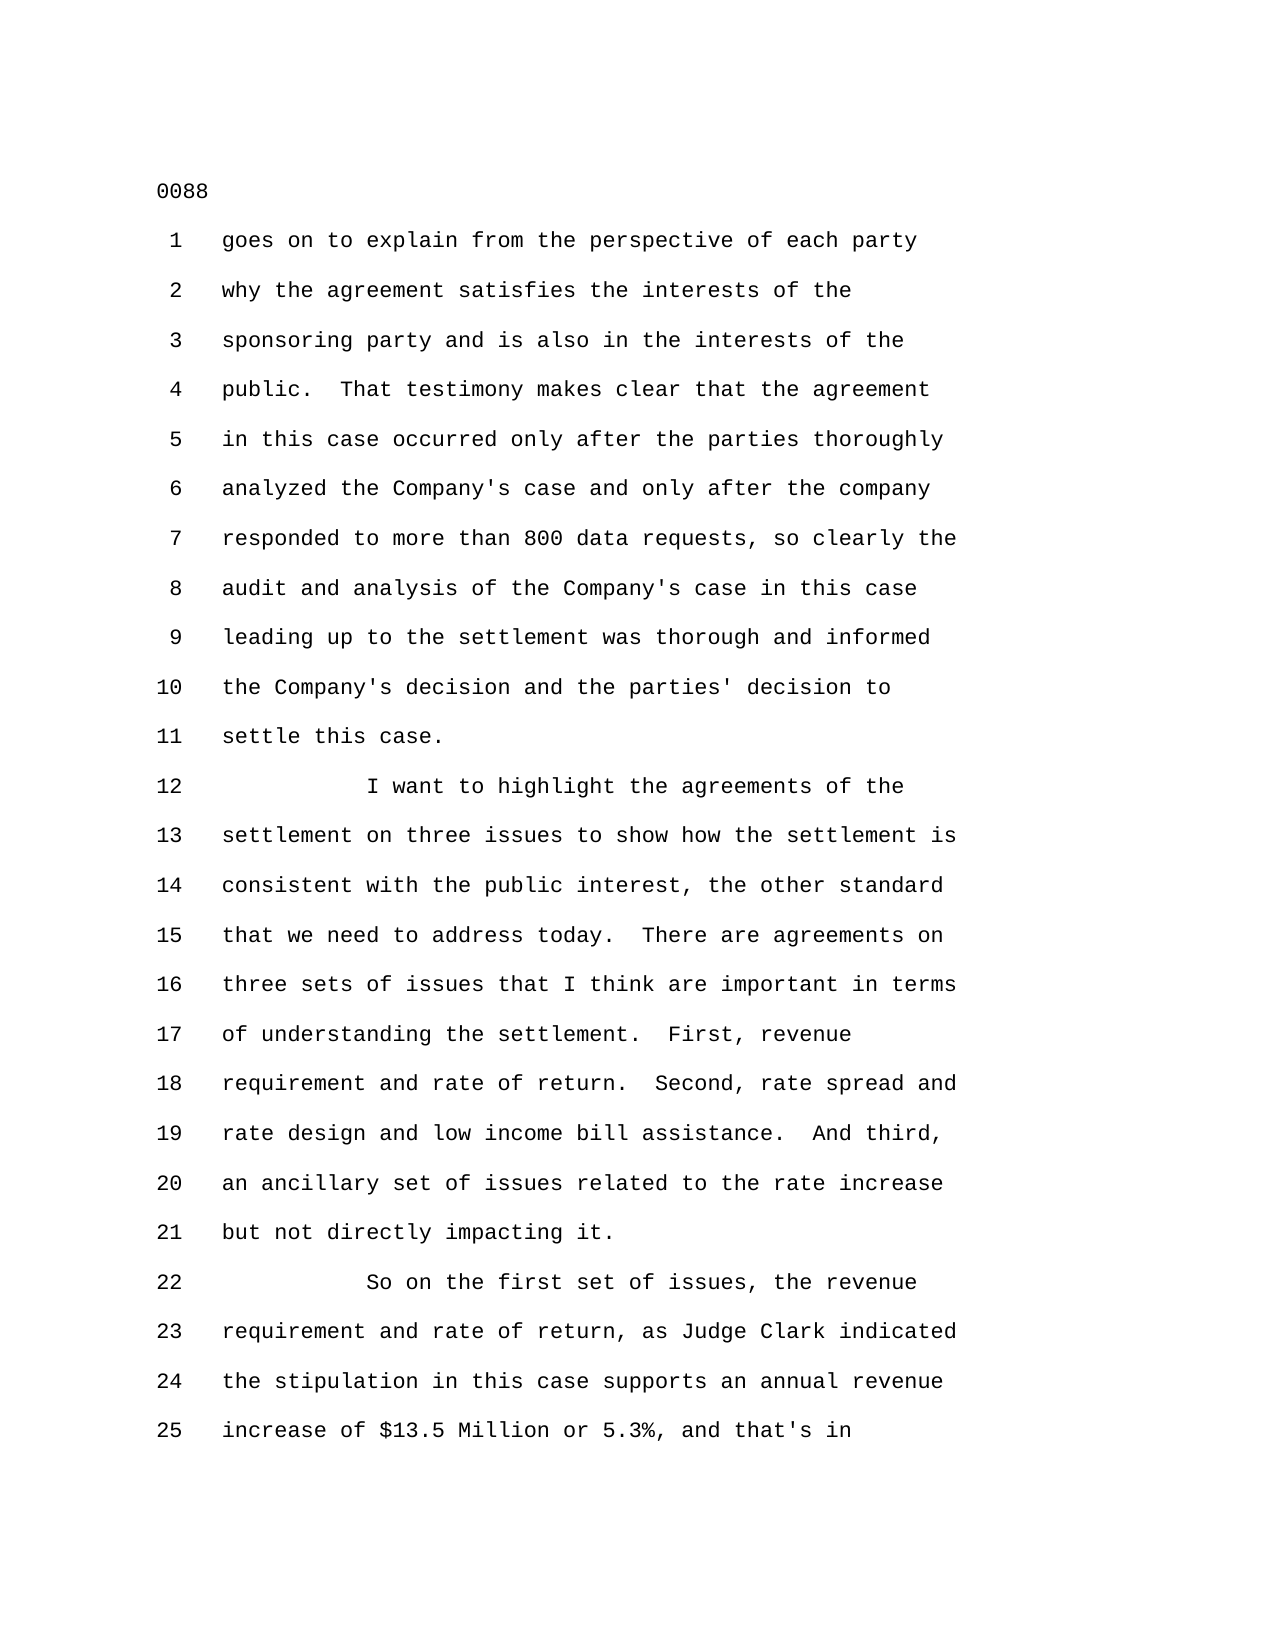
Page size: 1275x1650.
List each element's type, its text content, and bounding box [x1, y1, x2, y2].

text 14 consistent with the public interest, the other standard [156, 874, 1119, 899]
text 17 of understanding the settlement. First, revenue [156, 1023, 1119, 1048]
text 18 requirement and rate of return. Second, rate spread and [156, 1072, 1119, 1097]
text 3 sponsoring party and is also in the interests of the [156, 329, 1119, 353]
text 21 but not directly impacting it. [156, 1221, 1119, 1246]
text 24 the stipulation in this case supports an annual revenue [156, 1370, 1119, 1395]
text 6 analyzed the Company's case and only after the company [156, 477, 1119, 502]
text 8 audit and analysis of the Company's case in this case [156, 577, 1119, 601]
text 20 an ancillary set of issues related to the rate increase [156, 1172, 1119, 1196]
text 9 leading up to the settlement was thorough and informed [156, 626, 1119, 651]
text 11 settle this case. [156, 725, 1119, 750]
text 7 responded to more than 800 data requests, so clearly the [156, 527, 1119, 552]
text 2 why the agreement satisfies the interests of the [156, 279, 1119, 304]
text 19 rate design and low income bill assistance. And third, [156, 1122, 1119, 1147]
text 25 increase of $13.5 Million or 5.3%, and that's in [156, 1419, 1119, 1444]
text 12 I want to highlight the agreements of the [156, 775, 1119, 800]
text 13 settlement on three issues to show how the settlement is [156, 824, 1119, 849]
text 15 that we need to address today. There are agreements on [156, 924, 1119, 948]
text 10 the Company's decision and the parties' decision to [156, 676, 1119, 701]
text 1 goes on to explain from the perspective of each party [156, 229, 1119, 254]
text 0088 [156, 180, 1119, 205]
text 23 requirement and rate of return, as Judge Clark indicated [156, 1320, 1119, 1345]
text 22 So on the first set of issues, the revenue [156, 1271, 1119, 1296]
text 5 in this case occurred only after the parties thoroughly [156, 428, 1119, 453]
text 4 public. That testimony makes clear that the agreement [156, 378, 1119, 403]
text 16 three sets of issues that I think are important in terms [156, 973, 1119, 998]
